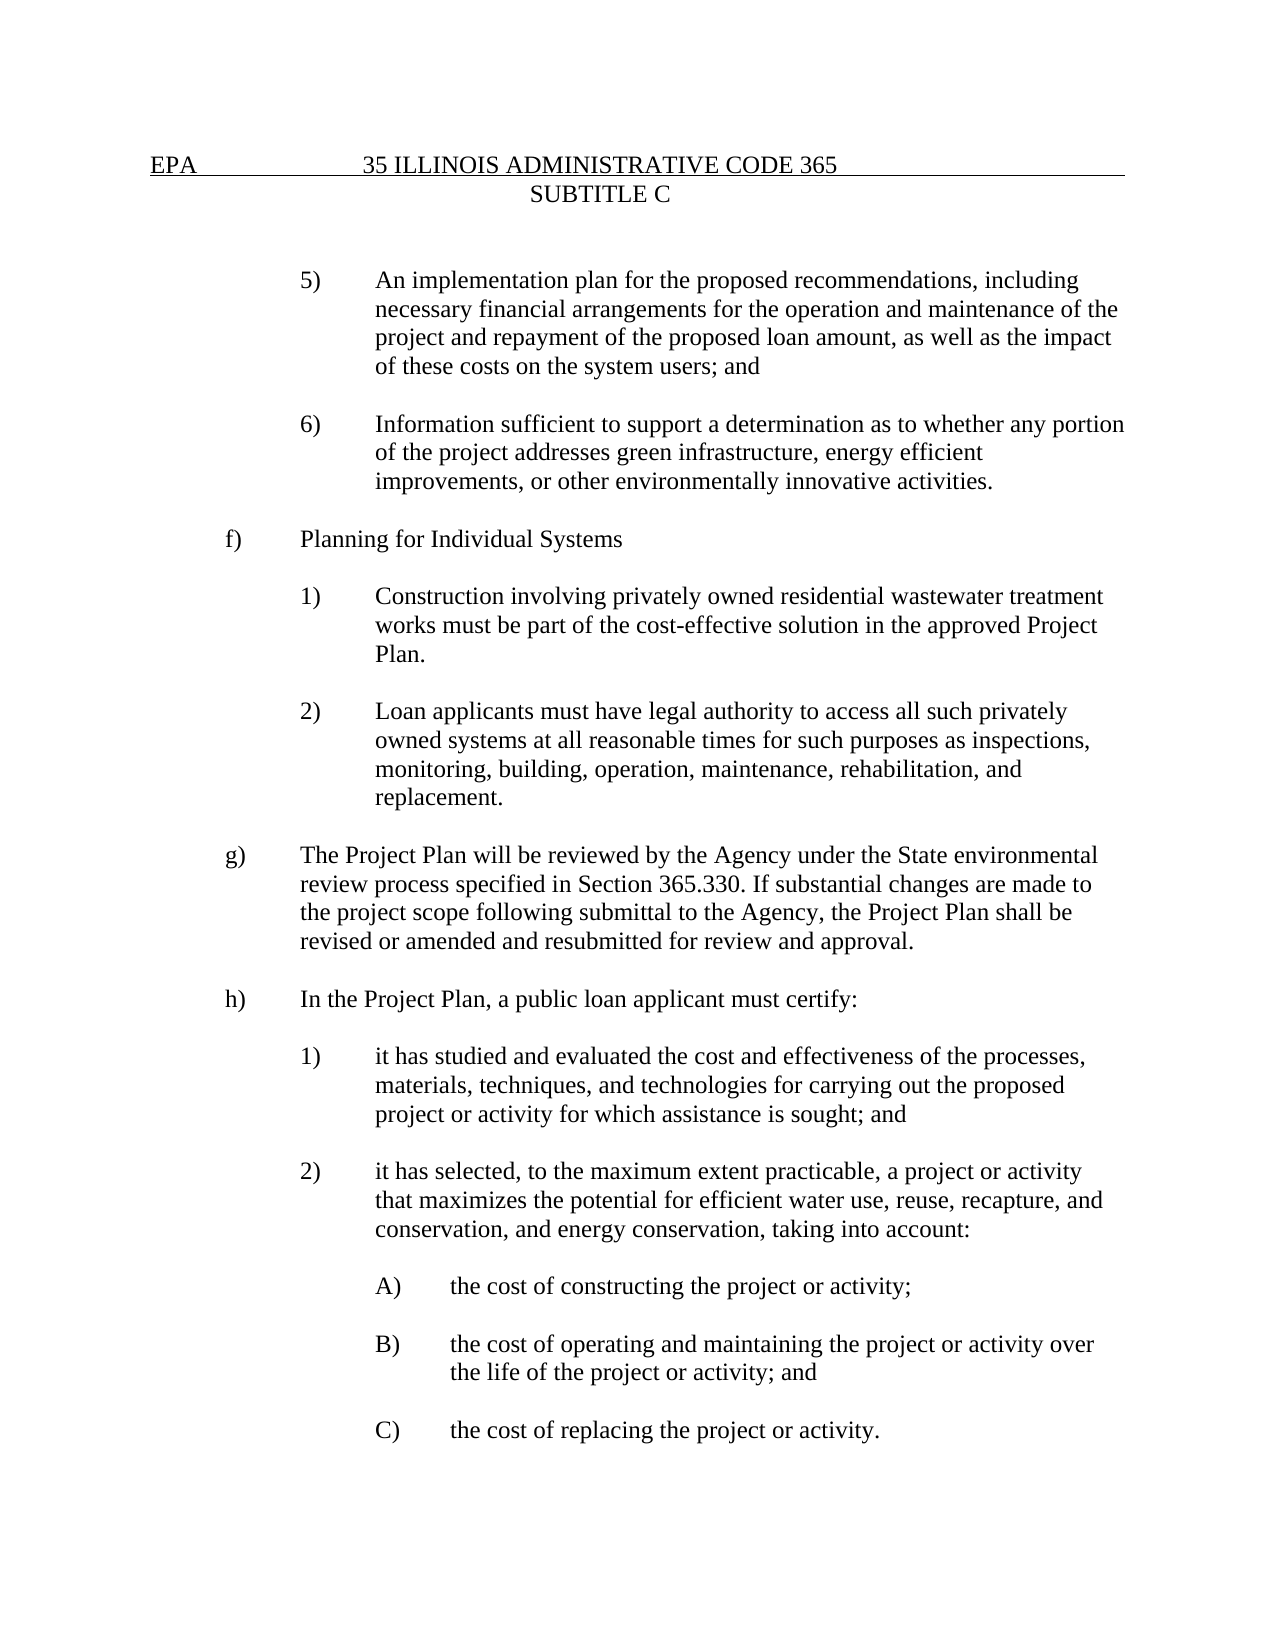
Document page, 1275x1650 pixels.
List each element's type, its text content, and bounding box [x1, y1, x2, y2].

text 5) An implementation plan for the proposed recommendations, including necessary financial arrangements for the operation and maintenance of the project and repayment of the proposed loan amount, as well as the impact of these costs on the system users; and [300, 265, 1125, 380]
text 2) Loan applicants must have legal authority to access all such privately owned systems at all reasonable times for such purposes as inspections, monitoring, building, operation, maintenance, rehabilitation, and replacement. [300, 696, 1125, 811]
text h) In the Project Plan, a public loan applicant must certify: [150, 984, 1125, 1012]
text f) Planning for Individual Systems [150, 524, 1125, 552]
text 2) it has selected, to the maximum extent practicable, a project or activity that maximizes the potential for efficient water use, reuse, recapture, and conservation, and energy conservation, taking into account: [300, 1156, 1125, 1242]
text 6) Information sufficient to support a determination as to whether any portion of the project addresses green infrastructure, energy efficient improvements, or other environmentally innovative activities. [300, 409, 1125, 495]
text C) the cost of replacing the project or activity. [300, 1415, 1125, 1444]
text g) The Project Plan will be reviewed by the Agency under the State environmental review process specified in Section 365.330. If substantial changes are made to the project scope following submittal to the Agency, the Project Plan shall be revised or amended and resubmitted for review and approval. [225, 840, 1125, 955]
text A) the cost of constructing the project or activity; [375, 1271, 1125, 1300]
text B) the cost of operating and maintaining the project or activity over the life of the project or activity; and [375, 1329, 1125, 1386]
text 1) it has studied and evaluated the cost and effectiveness of the processes, materials, techniques, and technologies for carrying out the proposed project or activity for which assistance is sought; and [300, 1041, 1125, 1127]
text 1) Construction involving privately owned residential wastewater treatment works must be part of the cost-effective solution in the approved Project Plan. [300, 581, 1125, 667]
